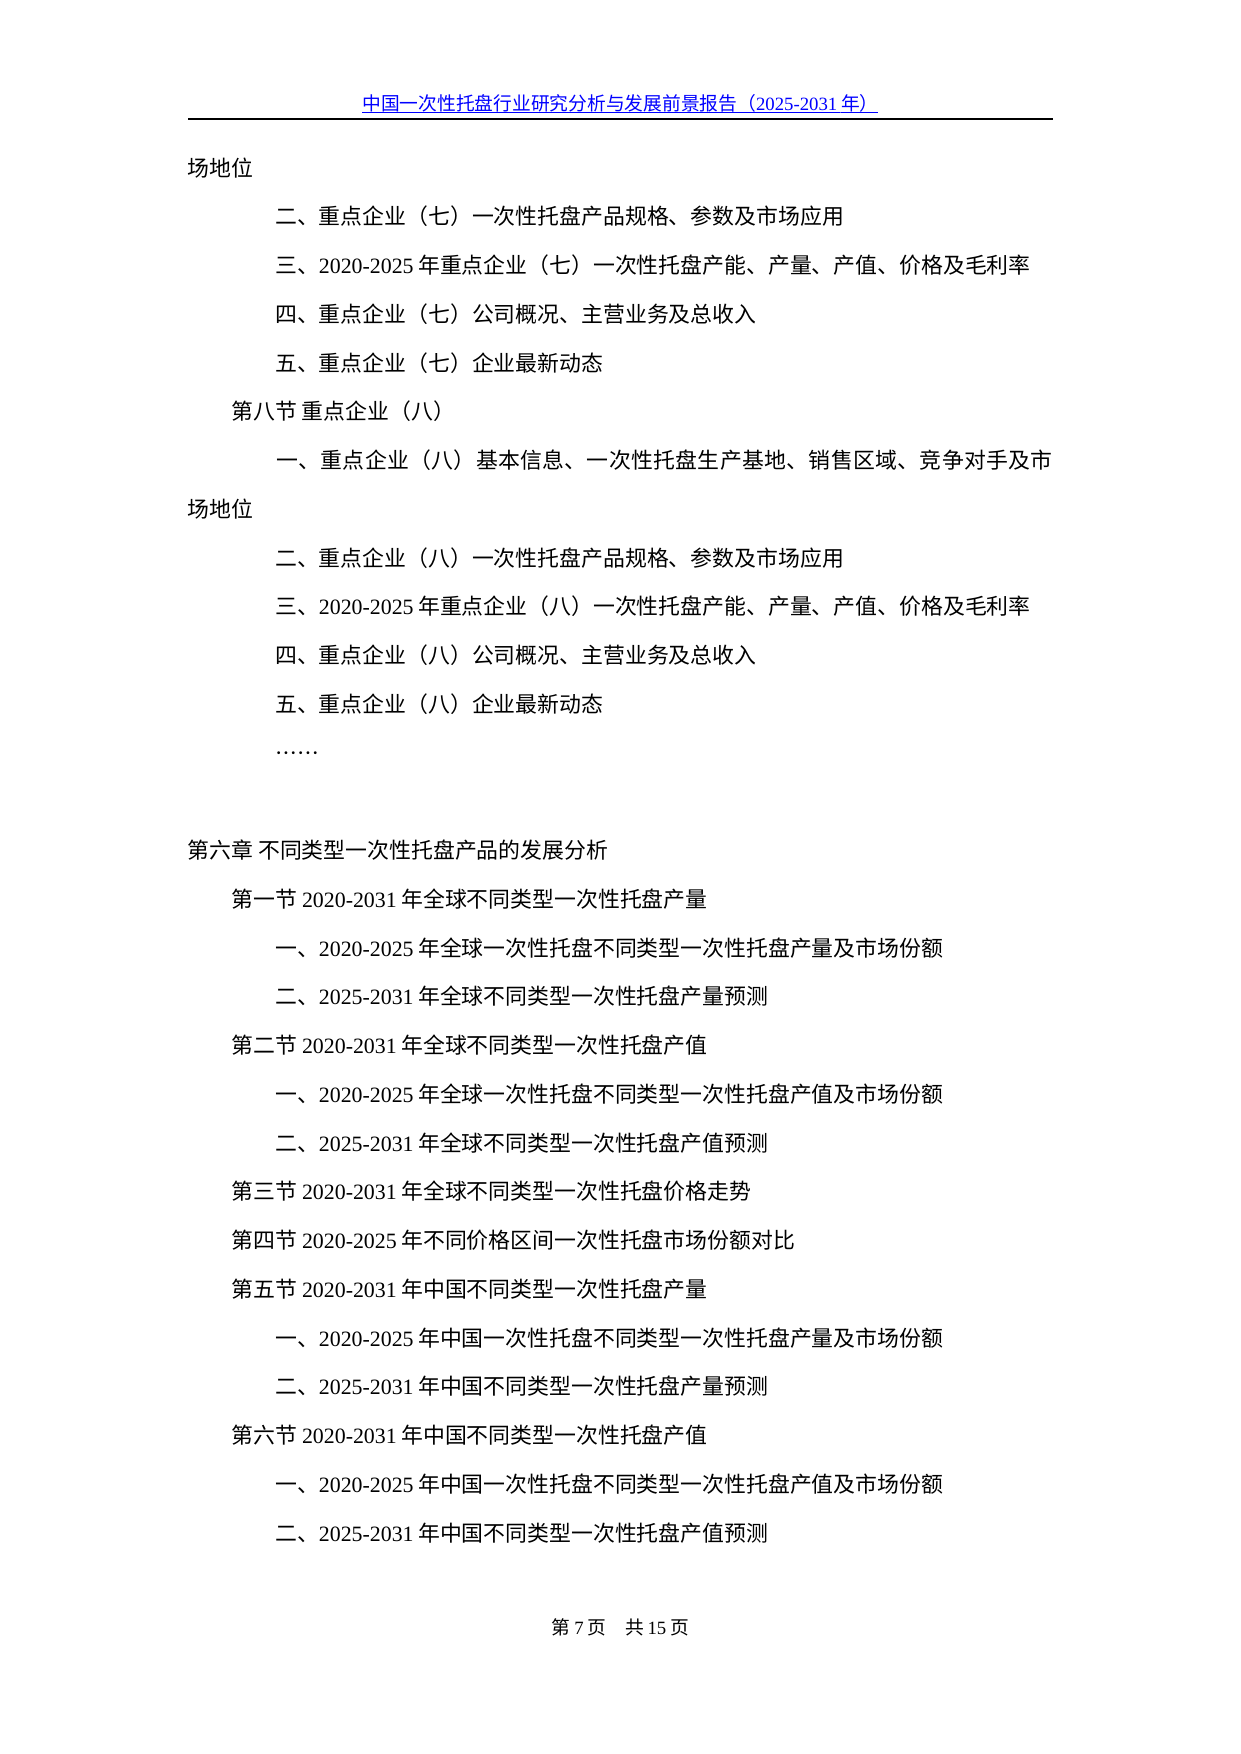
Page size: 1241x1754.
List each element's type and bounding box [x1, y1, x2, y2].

text [187, 150, 1053, 1548]
